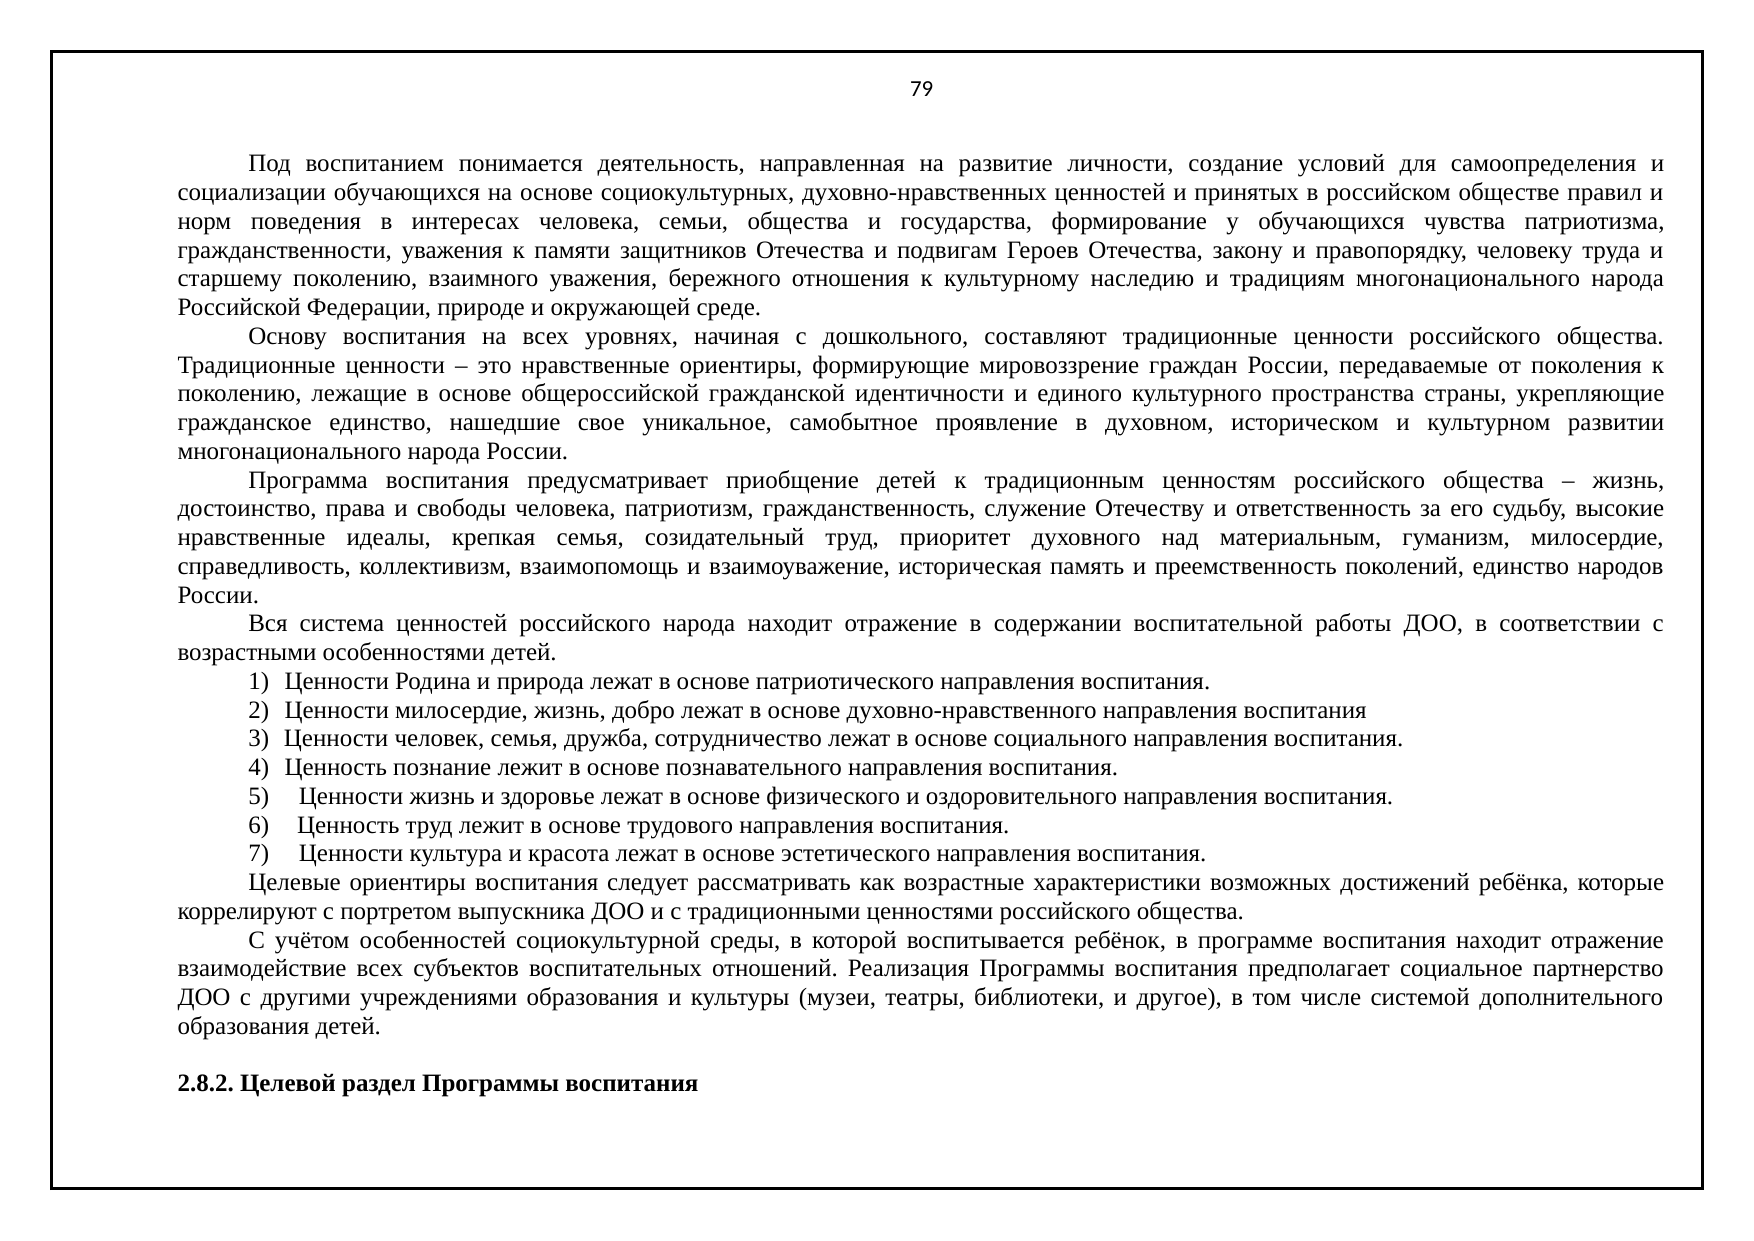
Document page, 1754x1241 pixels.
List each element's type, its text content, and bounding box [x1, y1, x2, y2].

list Ценность познание лежит в основе познавательного направления воспитания. [177, 752, 1665, 781]
text Целевые ориентиры воспитания следует рассматривать как возрастные характеристики возможных достижений ребёнка, которые коррелируют с портретом выпускника ДОО и с традиционными ценностями российского общества. [177, 867, 1665, 925]
text 2.8.2. Целевой раздел Программы воспитания [177, 1068, 1665, 1097]
list Ценности человек, семья, дружба, сотрудничество лежат в основе социального направления воспитания. [177, 723, 1665, 752]
text С учётом особенностей социокультурной среды, в которой воспитывается ребёнок, в программе воспитания находит отражение взаимодействие всех субъектов воспитательных отношений. Реализация Программы воспитания предполагает социальное партнерство ДОО с другими учреждениями образования и культуры (музеи, театры, библиотеки, и другое), в том числе системой дополнительного образования детей. [177, 925, 1665, 1040]
text Основу воспитания на всех уровнях, начиная с дошкольного, составляют традиционные ценности российского общества. Традиционные ценности – это нравственные ориентиры, формирующие мировоззрение граждан России, передаваемые от поколения к поколению, лежащие в основе общероссийской гражданской идентичности и единого культурного пространства страны, укрепляющие гражданское единство, нашедшие свое уникальное, самобытное проявление в духовном, историческом и культурном развитии многонационального народа России. [177, 321, 1665, 465]
list Ценности культура и красота лежат в основе эстетического направления воспитания. [177, 838, 1665, 867]
list Ценности Родина и природа лежат в основе патриотического направления воспитания. [177, 666, 1665, 695]
list Ценность труд лежит в основе трудового направления воспитания. [177, 810, 1665, 838]
text Программа воспитания предусматривает приобщение детей к традиционным ценностям российского общества – жизнь, достоинство, права и свободы человека, патриотизм, гражданственность, служение Отечеству и ответственность за его судьбу, высокие нравственные идеалы, крепкая семья, созидательный труд, приоритет духовного над материальным, гуманизм, милосердие, справедливость, коллективизм, взаимопомощь и взаимоуважение, историческая память и преемственность поколений, единство народов России. [177, 465, 1665, 608]
text Вся система ценностей российского народа находит отражение в содержании воспитательной работы ДОО, в соответствии с возрастными особенностями детей. [177, 608, 1665, 666]
list Ценности милосердие, жизнь, добро лежат в основе духовно-нравственного направления воспитания [177, 695, 1665, 723]
list Ценности жизнь и здоровье лежат в основе физического и оздоровительного направления воспитания. [177, 781, 1665, 810]
text Под воспитанием понимается деятельность, направленная на развитие личности, создание условий для самоопределения и социализации обучающихся на основе социокультурных, духовно-нравственных ценностей и принятых в российском обществе правил и норм поведения в интересах человека, семьи, общества и государства, формирование у обучающихся чувства патриотизма, гражданственности, уважения к памяти защитников Отечества и подвигам Героев Отечества, закону и правопорядку, человеку труда и старшему поколению, взаимного уважения, бережного отношения к культурному наследию и традициям многонационального народа Российской Федерации, природе и окружающей среде. [177, 148, 1665, 321]
